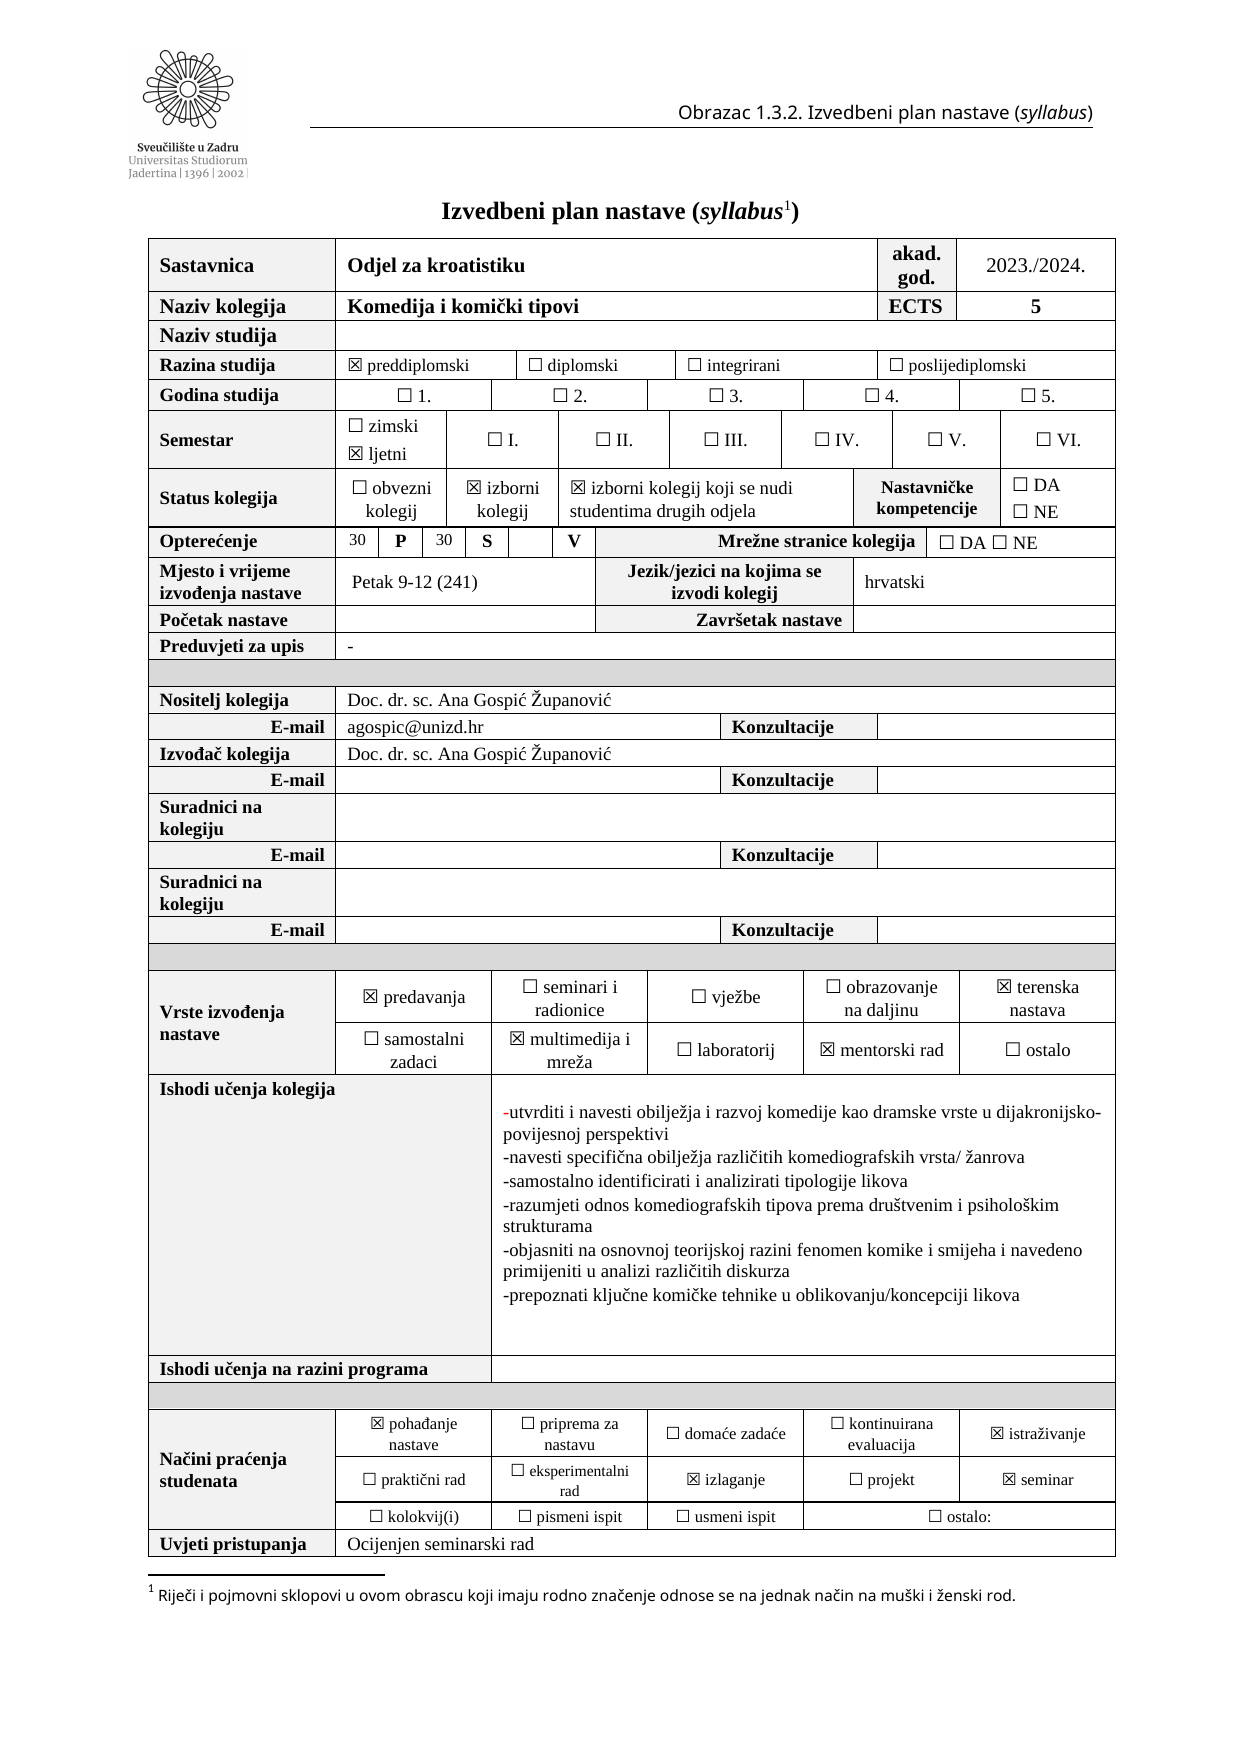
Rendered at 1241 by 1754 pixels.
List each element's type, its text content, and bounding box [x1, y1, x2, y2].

table_cell 5. [960, 380, 1115, 410]
table_cell [336, 794, 1115, 841]
table_cell Semestar [149, 411, 335, 468]
table_cell diplomski [517, 351, 675, 379]
table_cell Komedija i komički tipovi [336, 292, 877, 320]
table_cell kolokvij(i) [336, 1503, 491, 1529]
table_cell [336, 767, 720, 793]
table_cell [492, 1356, 1115, 1382]
table_cell Godina studija [149, 380, 335, 410]
table_cell V [553, 528, 595, 557]
table_cell E-mail [149, 917, 335, 943]
table_cell terenska nastava [960, 971, 1115, 1022]
table_header akad. god. [878, 239, 956, 291]
table_cell [149, 944, 1115, 970]
table_cell Vrste izvođenja nastave [149, 971, 335, 1074]
table_cell multimedija i mreža [492, 1023, 647, 1074]
table_cell samostalni zadaci [336, 1023, 491, 1074]
table_cell istraživanje [960, 1410, 1115, 1456]
table_cell [509, 528, 552, 557]
table_cell integrirani [676, 351, 877, 379]
table_cell Konzultacije [721, 917, 877, 943]
table_cell DA NE [1001, 469, 1115, 526]
table_cell pohađanje nastave [336, 1410, 491, 1456]
table_cell ostalo [960, 1023, 1115, 1074]
table_cell seminari i radionice [492, 971, 647, 1022]
table_cell [336, 917, 720, 943]
table_cell Izvođač kolegija [149, 740, 335, 766]
table_cell V. [893, 411, 1000, 468]
table_cell S [466, 528, 508, 557]
table_cell 5 [957, 292, 1115, 320]
table_cell domaće zadaće [648, 1410, 803, 1456]
table_cell Konzultacije [721, 714, 877, 739]
table_cell [149, 660, 1115, 686]
table_cell Početak nastave [149, 606, 335, 632]
table_cell Konzultacije [721, 842, 877, 868]
table_cell izlaganje [648, 1457, 803, 1501]
table_cell mentorski rad [804, 1023, 959, 1074]
table_cell ostalo: [804, 1503, 1115, 1529]
table_cell predavanja [336, 971, 491, 1022]
table_cell Doc. dr. sc. Ana Gospić Županović [336, 740, 1115, 766]
table_cell obrazovanje na daljinu [804, 971, 959, 1022]
table_cell [878, 842, 1115, 868]
table_cell - [336, 633, 1115, 659]
table_cell Opterećenje [149, 528, 335, 557]
table_cell [336, 869, 1115, 916]
table_cell hrvatski [854, 558, 1115, 605]
table_cell Naziv studija [149, 321, 335, 349]
table_cell eksperimentalni rad [492, 1457, 647, 1501]
table_cell usmeni ispit [648, 1503, 803, 1529]
table_header Sastavnica [149, 239, 335, 291]
table_cell Mjesto i vrijeme izvođenja nastave [149, 558, 335, 605]
table_cell Ishodi učenja na razini programa [149, 1356, 491, 1382]
table_cell Jezik/jezici na kojima se izvodi kolegij [596, 558, 853, 605]
table_cell Ishodi učenja kolegija [149, 1075, 491, 1355]
table_cell III. [670, 411, 781, 468]
table_cell E-mail [149, 767, 335, 793]
table_cell Načini praćenja studenata [149, 1410, 335, 1529]
table_cell 30 [423, 528, 465, 557]
table_cell Konzultacije [721, 767, 877, 793]
table_cell laboratorij [648, 1023, 803, 1074]
table_cell Nositelj kolegija [149, 687, 335, 712]
table_cell II. [559, 411, 669, 468]
table_cell praktični rad [336, 1457, 491, 1501]
table_cell [878, 767, 1115, 793]
table_cell projekt [804, 1457, 959, 1501]
table_cell kontinuirana evaluacija [804, 1410, 959, 1456]
table_cell izborni kolegij koji se nudi studentima drugih odjela [559, 469, 853, 526]
table_cell seminar [960, 1457, 1115, 1501]
table_cell [336, 606, 595, 632]
table_cell 30 [336, 528, 378, 557]
table_cell agospic@unizd.hr [336, 714, 720, 739]
table_cell P [379, 528, 422, 557]
table_cell Završetak nastave [596, 606, 853, 632]
table_cell IV. [782, 411, 892, 468]
table_header 2023./2024. [957, 239, 1115, 291]
table_cell DA NE [927, 528, 1115, 557]
picture [128, 49, 248, 179]
table_cell poslijediplomski [878, 351, 1115, 379]
table_cell Nastavničke kompetencije [854, 469, 1000, 526]
table_cell preddiplomski [336, 351, 516, 379]
table_cell VI. [1001, 411, 1115, 468]
table_cell izborni kolegij [447, 469, 558, 526]
table_cell E-mail [149, 842, 335, 868]
table_cell ECTS [878, 292, 956, 320]
table_cell 2. [492, 380, 647, 410]
table_cell I. [447, 411, 558, 468]
table_cell Mrežne stranice kolegija [596, 528, 926, 557]
table_cell pismeni ispit [492, 1503, 647, 1529]
table_cell obvezni kolegij [336, 469, 446, 526]
table_cell [149, 1383, 1115, 1408]
table_cell [878, 714, 1115, 739]
table_cell zimski ljetni [336, 411, 446, 468]
table_cell [336, 321, 1115, 349]
table_cell Naziv kolegija [149, 292, 335, 320]
table_cell Status kolegija [149, 469, 335, 526]
table_header Odjel za kroatistiku [336, 239, 877, 291]
table_cell Suradnici na kolegiju [149, 794, 335, 841]
table_cell [878, 917, 1115, 943]
table_cell E-mail [149, 714, 335, 739]
table_cell priprema za nastavu [492, 1410, 647, 1456]
text Izvedbeni plan nastave (syllabus) [148, 196, 1093, 225]
table_cell Doc. dr. sc. Ana Gospić Županović [336, 687, 1115, 712]
table_cell Razina studija [149, 351, 335, 379]
table_cell [336, 842, 720, 868]
table_cell 1. [336, 380, 491, 410]
table_cell 4. [804, 380, 959, 410]
table_cell -utvrditi i navesti obilježja i razvoj komedije kao dramske vrste u dijakronijsko-povijesnoj perspektivi -navesti specifična obilježja različitih komediografskih vrsta/ žanrova -samostalno identificirati i analizirati tipologije likova -razumjeti odnos komediografskih tipova prema društvenim i psihološkim strukturama -objasniti na osnovnoj teorijskoj razini fenomen komike i smijeha i navedeno primijeniti u analizi različitih diskurza -prepoznati ključne komičke tehnike u oblikovanju/koncepciji likova [492, 1075, 1115, 1355]
table_cell Ocijenjen seminarski rad [336, 1530, 1115, 1556]
table_cell 3. [648, 380, 803, 410]
table_cell Suradnici na kolegiju [149, 869, 335, 916]
table_cell Preduvjeti za upis [149, 633, 335, 659]
table_cell Petak 9-12 (241) [336, 558, 595, 605]
table_cell vježbe [648, 971, 803, 1022]
table_cell [854, 606, 1115, 632]
table_cell Uvjeti pristupanja ispitu [149, 1530, 335, 1556]
